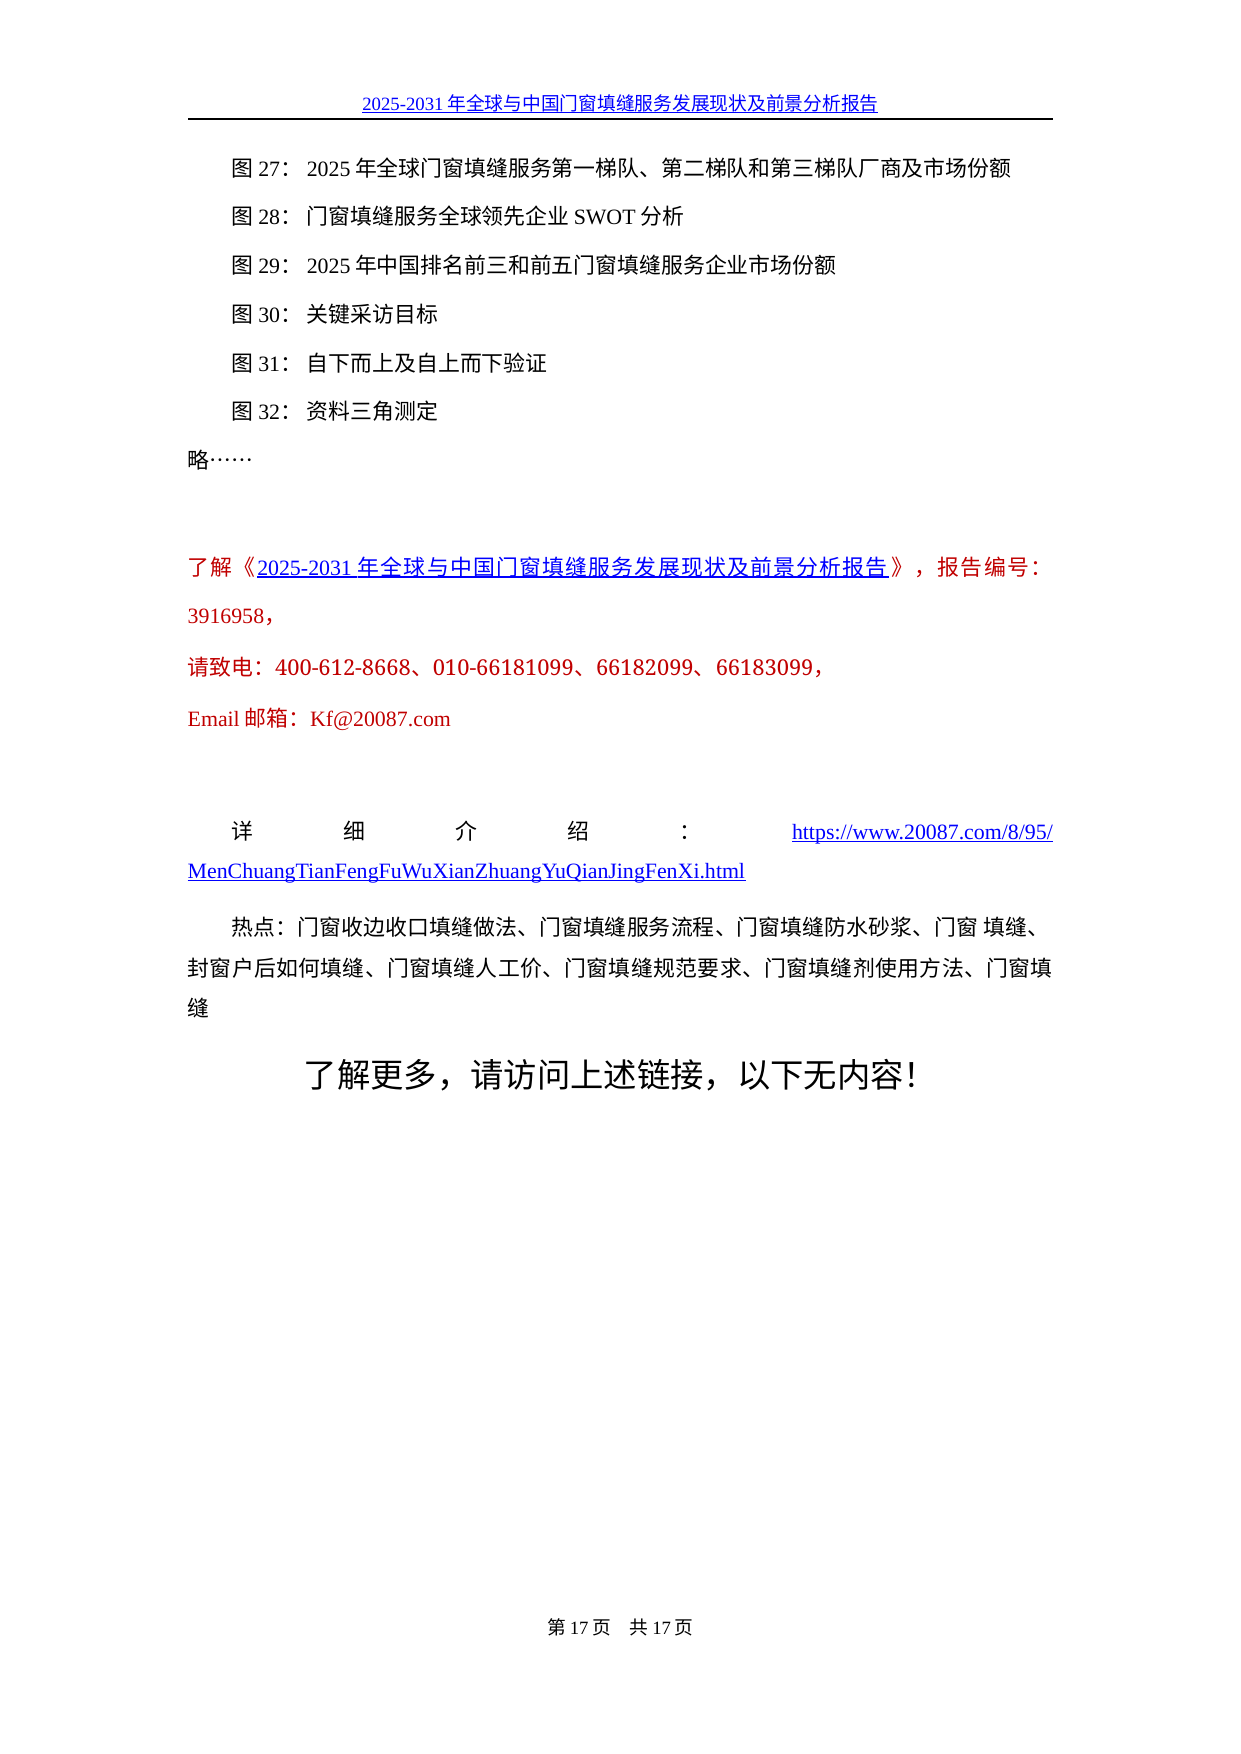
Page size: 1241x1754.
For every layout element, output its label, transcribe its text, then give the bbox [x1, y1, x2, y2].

text Email邮箱：Kf@20087.com [187, 701, 1053, 733]
text 请致电：400-612-8668、010-66181099、66182099、66183099， [187, 649, 1053, 682]
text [187, 150, 1053, 475]
title 了解更多，请访问上述链接，以下无内容！ [187, 1041, 1053, 1106]
text 热点：门窗收边收口填缝做法、门窗填缝服务流程、门窗填缝防水砂浆、门窗 填缝、封窗户后如何填缝、门窗填缝人工价、门窗填缝规范要求、门窗填缝剂使用方法、门窗填缝 [187, 909, 1053, 1023]
text 详细介绍：https://www.20087.com/8/95/MenChuangTianFengFuWuXianZhuangYuQianJingFenXi.html [187, 814, 1053, 887]
text 了解《2025-2031年全球与中国门窗填缝服务发展现状及前景分析报告》，报告编号：3916958， [187, 549, 1053, 630]
